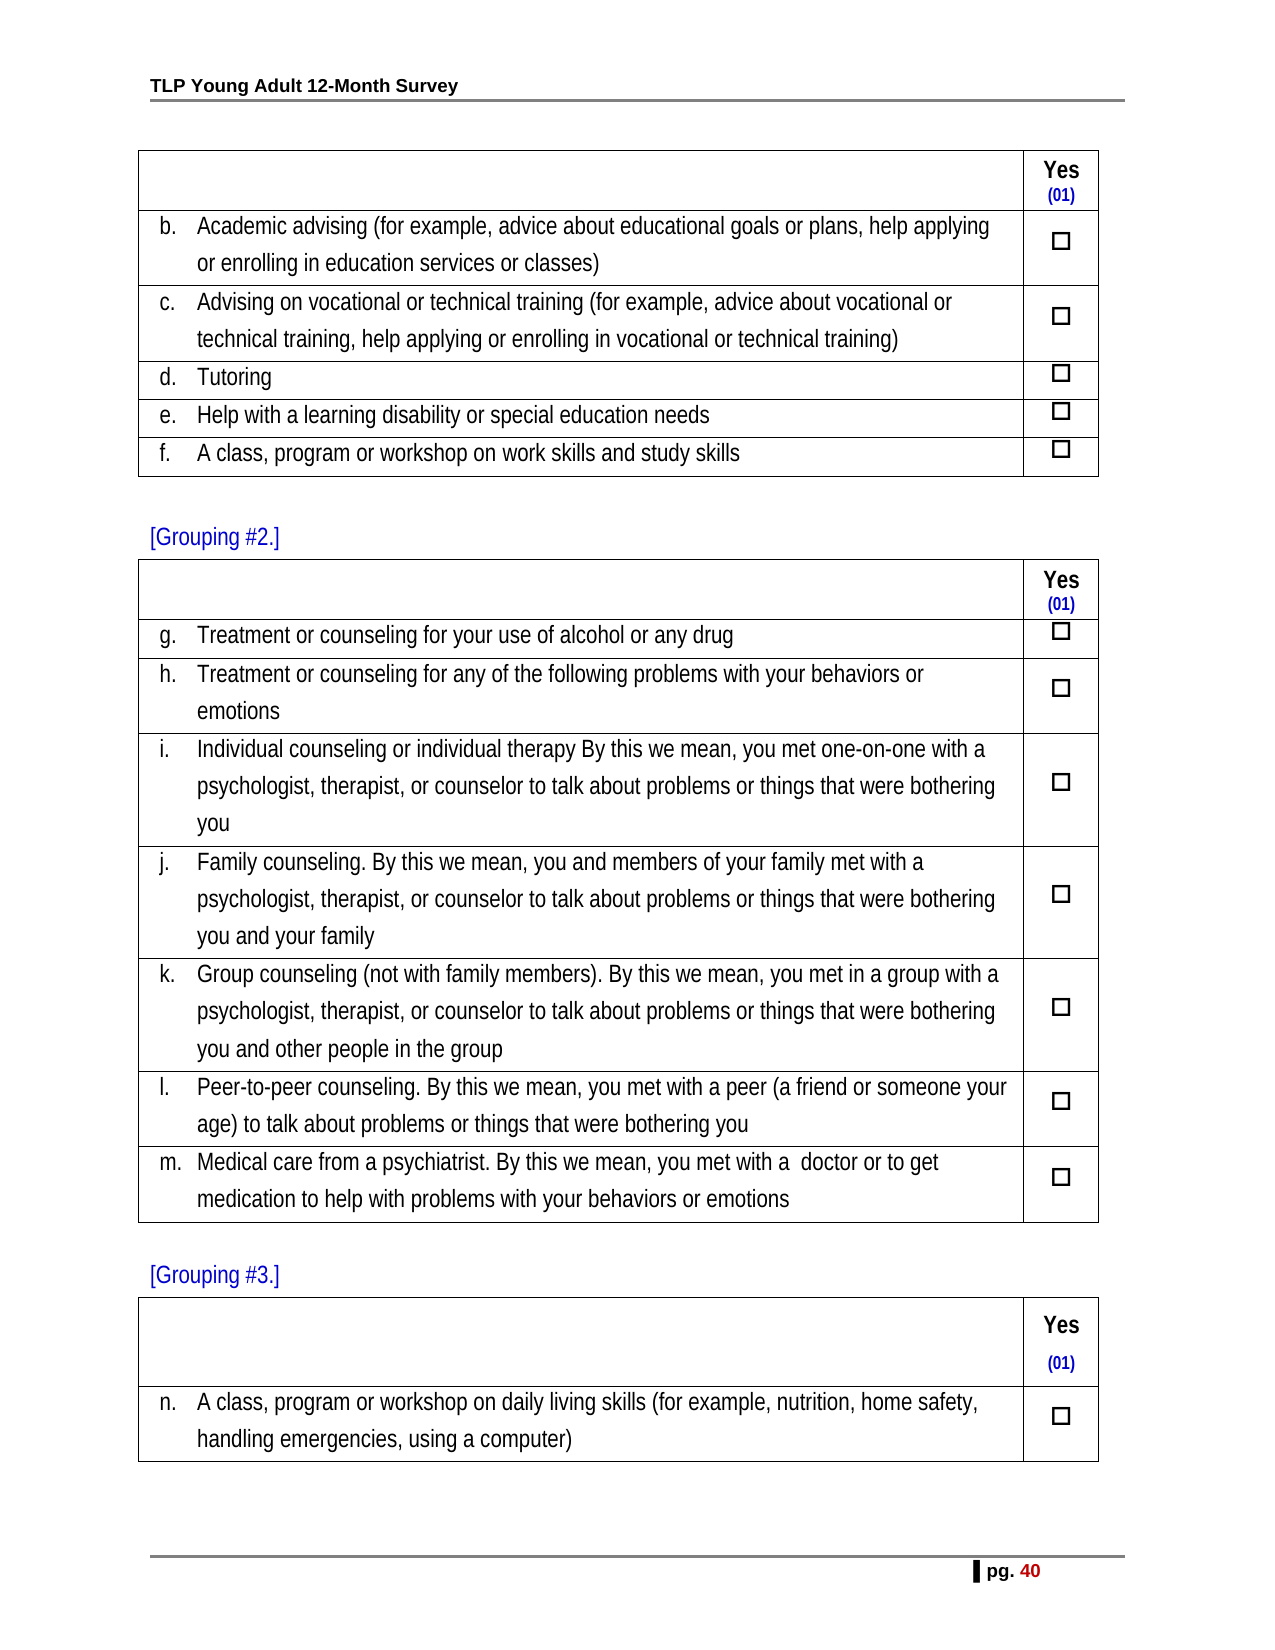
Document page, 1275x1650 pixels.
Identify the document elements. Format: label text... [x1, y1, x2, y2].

table_cell [1024, 438, 1098, 476]
table_cell Advising on vocational or technical training (for example, advice about vocational or technical training, help applying or enrolling in vocational or technical training) [139, 286, 1023, 361]
table_cell Treatment or counseling for any of the following problems with your behaviors or emotions [139, 659, 1023, 733]
text [Grouping #3.] [150, 1260, 1125, 1288]
table_cell Tutoring [139, 362, 1023, 399]
table_header Yes (01) [1024, 1298, 1098, 1386]
table_cell [1024, 1072, 1098, 1146]
table_cell Help with a learning disability or special education needs [139, 400, 1023, 437]
table_cell [1024, 1387, 1098, 1461]
text [Grouping #2.] [150, 522, 1125, 551]
table_cell Academic advising (for example, advice about educational goals or plans, help applying or enrolling in education services or classes) [139, 211, 1023, 285]
table_cell Individual counseling or individual therapy By this we mean, you met one-on-one with a psychologist, therapist, or counselor to talk about problems or things that were bothering you [139, 734, 1023, 846]
table_cell [1024, 847, 1098, 958]
table_header Yes (01) [1024, 560, 1098, 619]
table_cell Treatment or counseling for your use of alcohol or any drug [139, 620, 1023, 657]
table_cell [1024, 659, 1098, 733]
table_cell A class, program or workshop on work skills and study skills [139, 438, 1023, 476]
table_header [139, 1298, 1023, 1386]
table_cell [1024, 362, 1098, 399]
table_cell A class, program or workshop on daily living skills (for example, nutrition, home safety, handling emergencies, using a computer) [139, 1387, 1023, 1461]
table_cell Medical care from a psychiatrist. By this we mean, you met with a doctor or to get medication to help with problems with your behaviors or emotions [139, 1147, 1023, 1222]
table_cell [1024, 400, 1098, 437]
table_cell Group counseling (not with family members). By this we mean, you met in a group with a psychologist, therapist, or counselor to talk about problems or things that were bothering you and other people in the group [139, 959, 1023, 1071]
table_header [139, 151, 1023, 210]
table_cell [1024, 1147, 1098, 1222]
table_cell Family counseling. By this we mean, you and members of your family met with a psychologist, therapist, or counselor to talk about problems or things that were bothering you and your family [139, 847, 1023, 958]
table_header Yes (01) [1024, 151, 1098, 210]
table_cell [1024, 211, 1098, 285]
table_cell [1024, 734, 1098, 846]
table_cell Peer-to-peer counseling. By this we mean, you met with a peer (a friend or someone your age) to talk about problems or things that were bothering you [139, 1072, 1023, 1146]
table_cell [1024, 620, 1098, 657]
table_cell [1024, 959, 1098, 1071]
table_header [139, 560, 1023, 619]
table_cell [1024, 286, 1098, 361]
